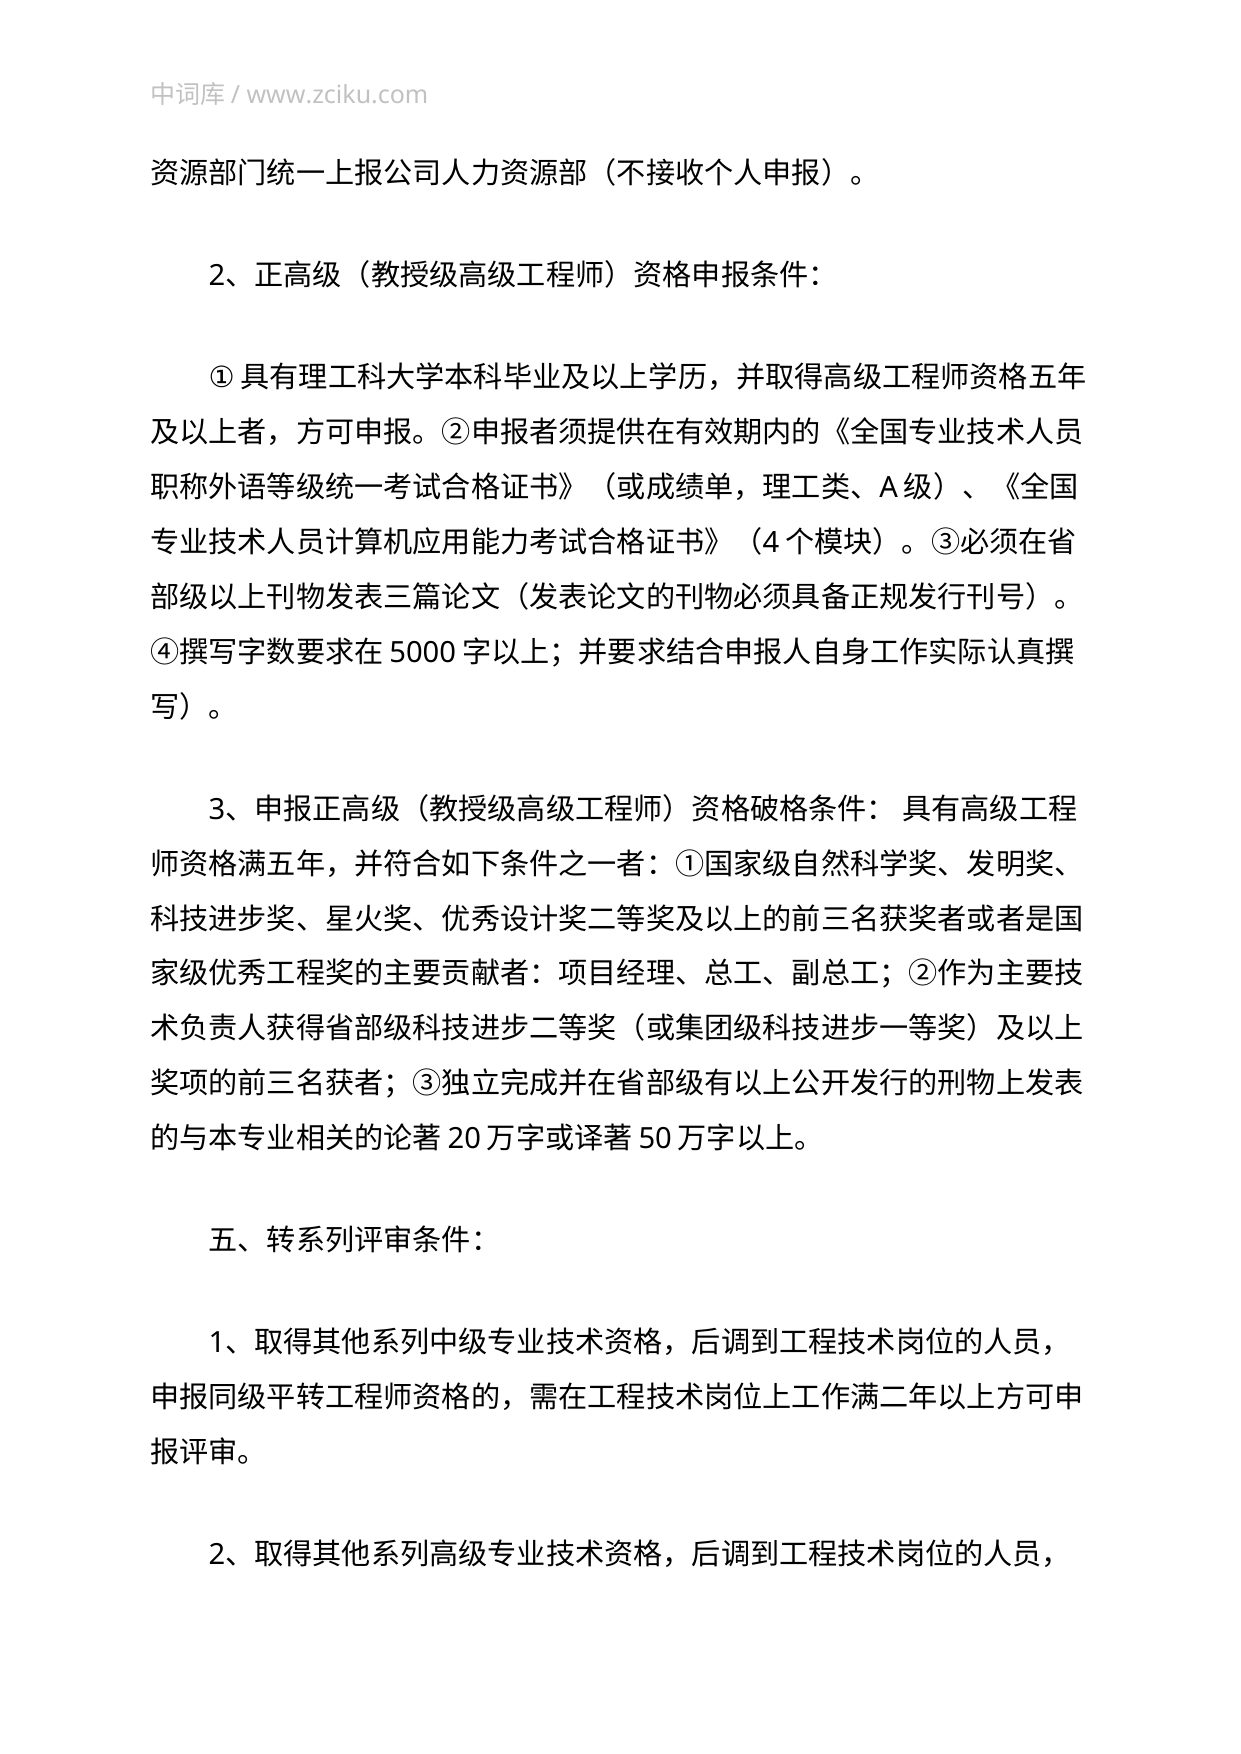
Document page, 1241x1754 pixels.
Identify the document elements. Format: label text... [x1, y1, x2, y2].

text 五、转系列评审条件： [150, 1217, 1090, 1259]
text ①具有理工科大学本科毕业及以上学历，并取得高级工程师资格五年及以上者，方可申报。②申报者须提供在有效期内的《全国专业技术人员职称外语等级统一考试合格证书》（或成绩单，理工类、A级）、《全国专业技术人员计算机应用能力考试合格证书》（4个模块）。③必须在省部级以上刊物发表三篇论文（发表论文的刊物必须具备正规发行刊号）。④撰写字数要求在5000字以上；并要求结合申报人自身工作实际认真撰写）。 [150, 354, 1090, 726]
text 3、申报正高级（教授级高级工程师）资格破格条件： 具有高级工程师资格满五年，并符合如下条件之一者：①国家级自然科学奖、发明奖、科技进步奖、星火奖、优秀设计奖二等奖及以上的前三名获奖者或者是国家级优秀工程奖的主要贡献者：项目经理、总工、副总工；②作为主要技术负责人获得省部级科技进步二等奖（或集团级科技进步一等奖）及以上奖项的前三名获者；③独立完成并在省部级有以上公开发行的刑物上发表的与本专业相关的论著20万字或译著50万字以上。 [150, 785, 1090, 1157]
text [150, 150, 1090, 192]
text 1、取得其他系列中级专业技术资格，后调到工程技术岗位的人员，申报同级平转工程师资格的，需在工程技术岗位上工作满二年以上方可申报评审。 [150, 1318, 1090, 1471]
text 2、正高级（教授级高级工程师）资格申报条件： [150, 252, 1090, 294]
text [150, 1530, 1090, 1573]
